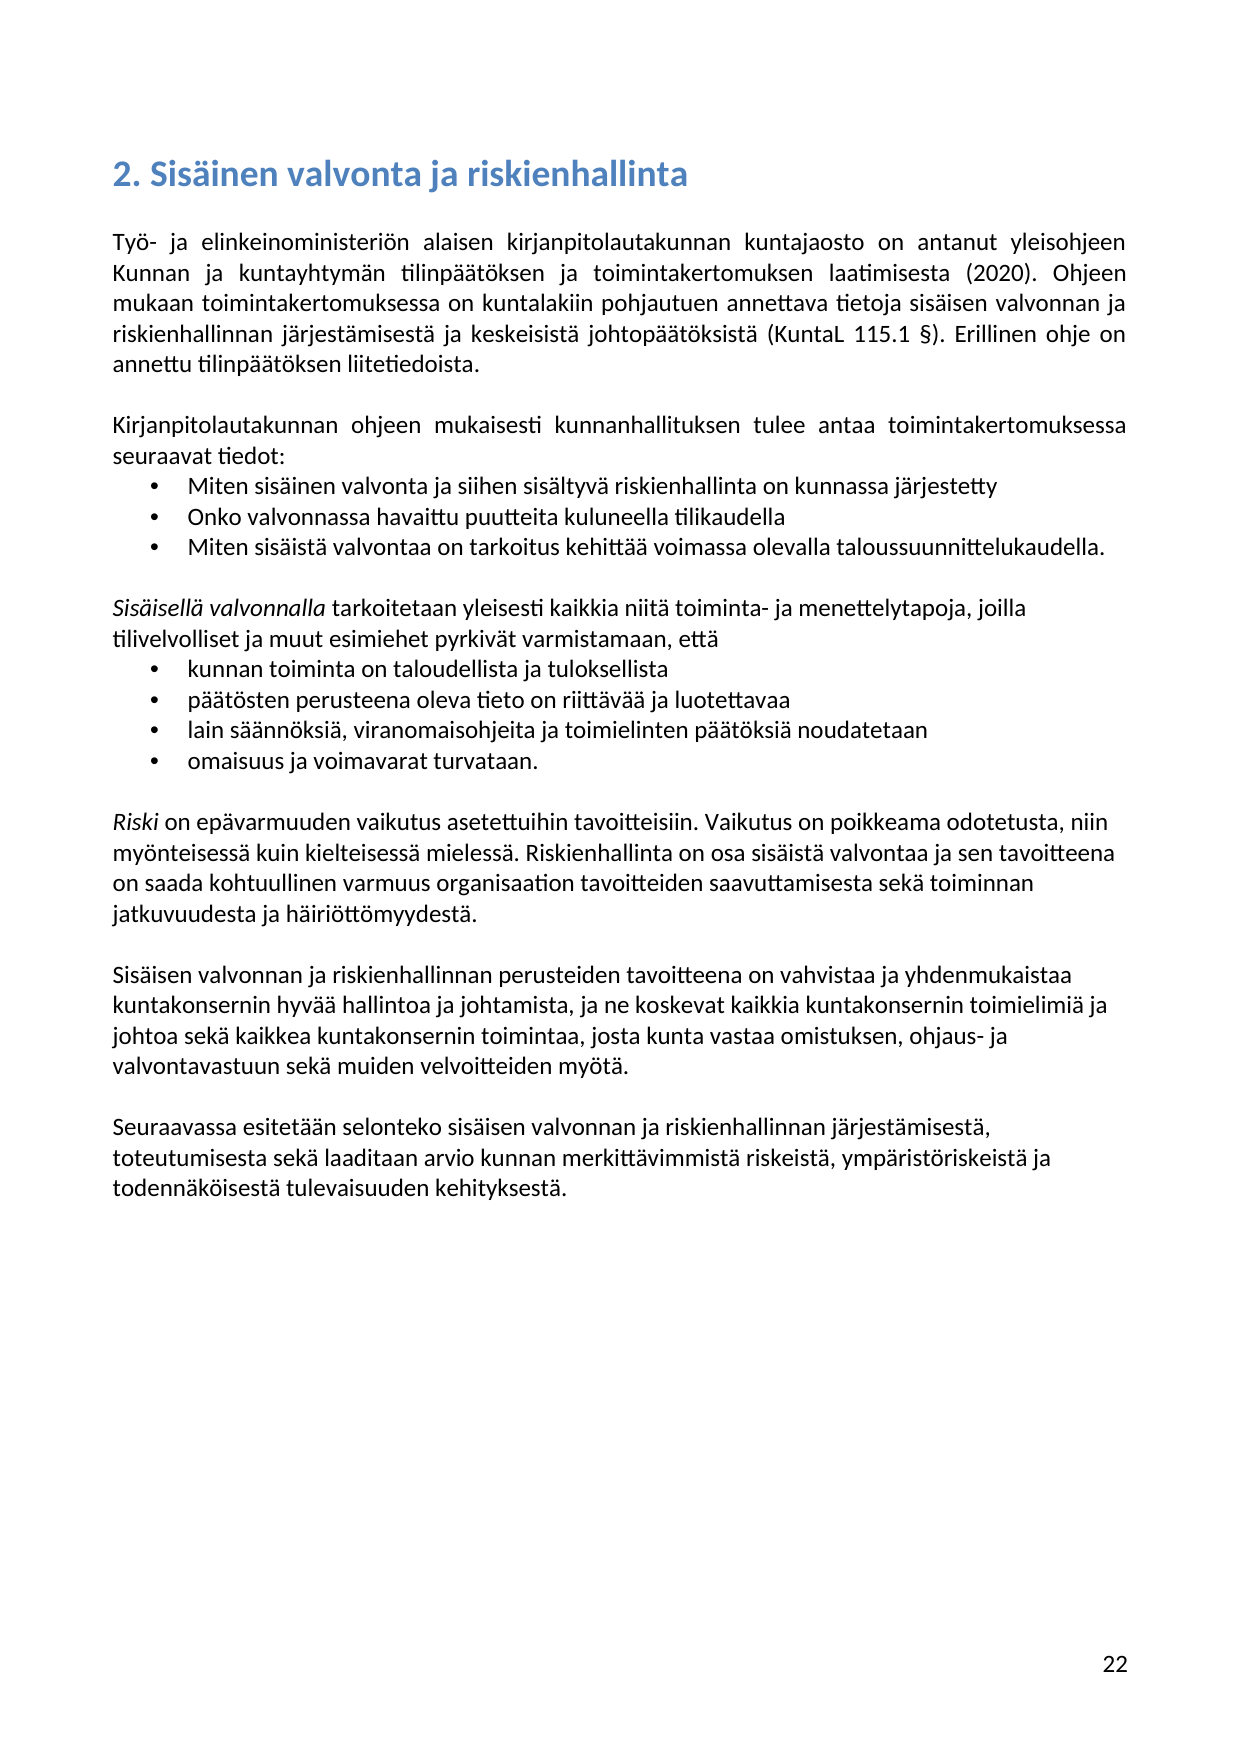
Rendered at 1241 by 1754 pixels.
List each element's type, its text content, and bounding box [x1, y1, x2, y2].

list Miten sisäinen valvonta ja siihen sisältyvä riskienhallinta on kunnassa järjestetty [150, 471, 1128, 501]
list kunnan toiminta on taloudellista ja tuloksellista [150, 654, 1128, 684]
list omaisuus ja voimavarat turvataan. [150, 745, 1128, 776]
list Miten sisäistä valvontaa on tarkoitus kehittää voimassa olevalla taloussuunnittelukaudella. [150, 532, 1128, 562]
text Sisäisen valvonnan ja riskienhallinnan perusteiden tavoitteena on vahvistaa ja yhdenmukaistaa kuntakonsernin hyvää hallintoa ja johtamista, ja ne koskevat kaikkia kuntakonsernin toimielimiä ja johtoa sekä kaikkea kuntakonsernin toimintaa, josta kunta vastaa omistuksen, ohjaus- ja valvontavastuun sekä muiden velvoitteiden myötä. [112, 959, 1128, 1081]
text Sisäisellä valvonnalla tarkoitetaan yleisesti kaikkia niitä toiminta- ja menettelytapoja, joilla tilivelvolliset ja muut esimiehet pyrkivät varmistamaan, että [112, 593, 1128, 654]
subtitle 2. Sisäinen valvonta ja riskienhallinta [112, 150, 1128, 196]
text Työ- ja elinkeinoministeriön alaisen kirjanpitolautakunnan kuntajaosto on antanut yleisohjeen Kunnan ja kuntayhtymän tilinpäätöksen ja toimintakertomuksen laatimisesta (2020). Ohjeen mukaan toimintakertomuksessa on kuntalakiin pohjautuen annettava tietoja sisäisen valvonnan ja riskienhallinnan järjestämisestä ja keskeisistä johtopäätöksistä (KuntaL 115.1 §). Erillinen ohje on annettu tilinpäätöksen liitetiedoista. [112, 226, 1128, 379]
text Riski on epävarmuuden vaikutus asetettuihin tavoitteisiin. Vaikutus on poikkeama odotetusta, niin myönteisessä kuin kielteisessä mielessä. Riskienhallinta on osa sisäistä valvontaa ja sen tavoitteena on saada kohtuullinen varmuus organisaation tavoitteiden saavuttamisesta sekä toiminnan jatkuvuudesta ja häiriöttömyydestä. [112, 806, 1128, 928]
list lain säännöksiä, viranomaisohjeita ja toimielinten päätöksiä noudatetaan [150, 715, 1128, 745]
text Kirjanpitolautakunnan ohjeen mukaisesti kunnanhallituksen tulee antaa toimintakertomuksessa seuraavat tiedot: [112, 409, 1128, 471]
text Seuraavassa esitetään selonteko sisäisen valvonnan ja riskienhallinnan järjestämisestä, toteutumisesta sekä laaditaan arvio kunnan merkittävimmistä riskeistä, ympäristöriskeistä ja todennäköisestä tulevaisuuden kehityksestä. [112, 1111, 1128, 1203]
list päätösten perusteena oleva tieto on riittävää ja luotettavaa [150, 684, 1128, 715]
list Onko valvonnassa havaittu puutteita kuluneella tilikaudella [150, 501, 1128, 532]
